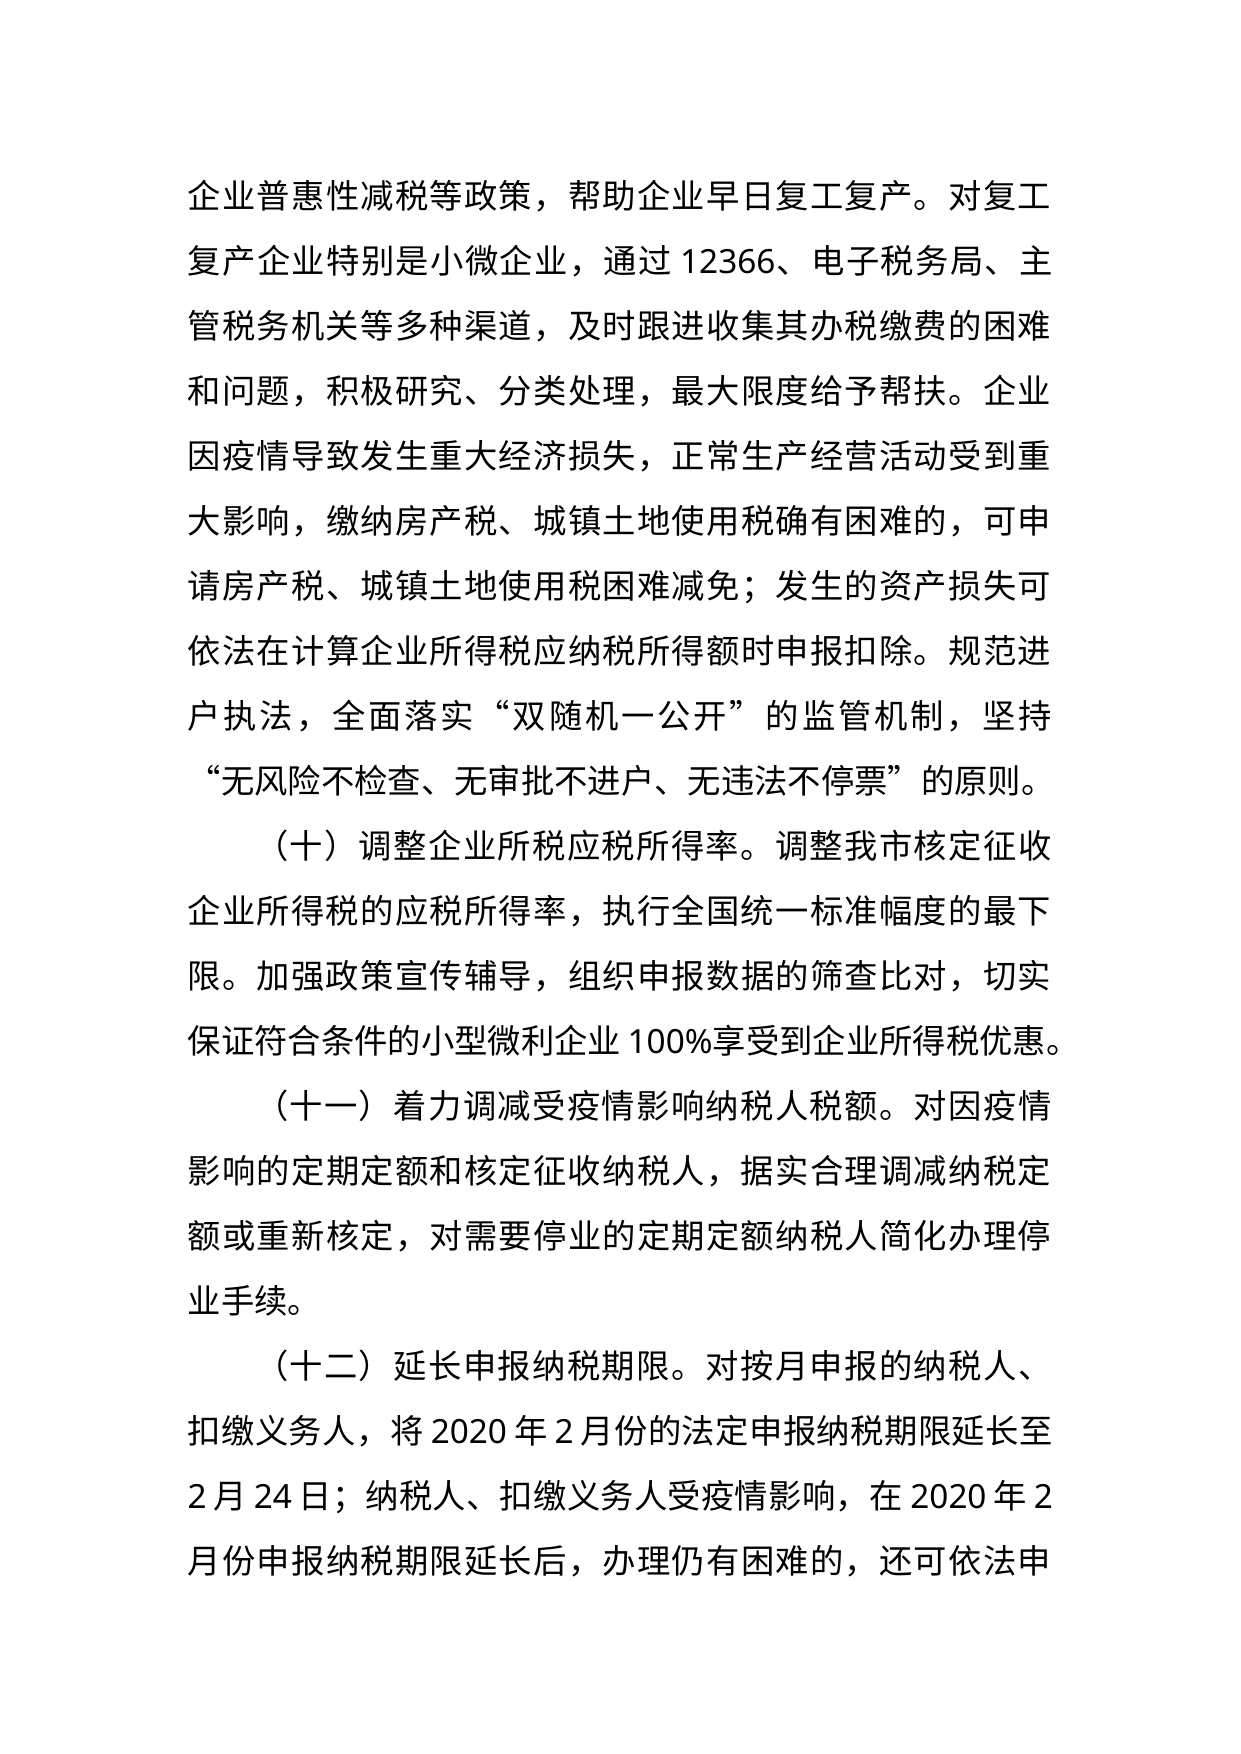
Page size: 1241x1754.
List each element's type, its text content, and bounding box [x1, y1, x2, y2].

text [187, 162, 1053, 812]
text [187, 1332, 1053, 1592]
text （十）调整企业所税应税所得率。调整我市核定征收企业所得税的应税所得率，执行全国统一标准幅度的最下限。加强政策宣传辅导，组织申报数据的筛查比对，切实保证符合条件的小型微利企业100%享受到企业所得税优惠。 [187, 812, 1053, 1072]
text （十一）着力调减受疫情影响纳税人税额。对因疫情影响的定期定额和核定征收纳税人，据实合理调减纳税定额或重新核定，对需要停业的定期定额纳税人简化办理停业手续。 [187, 1072, 1053, 1332]
